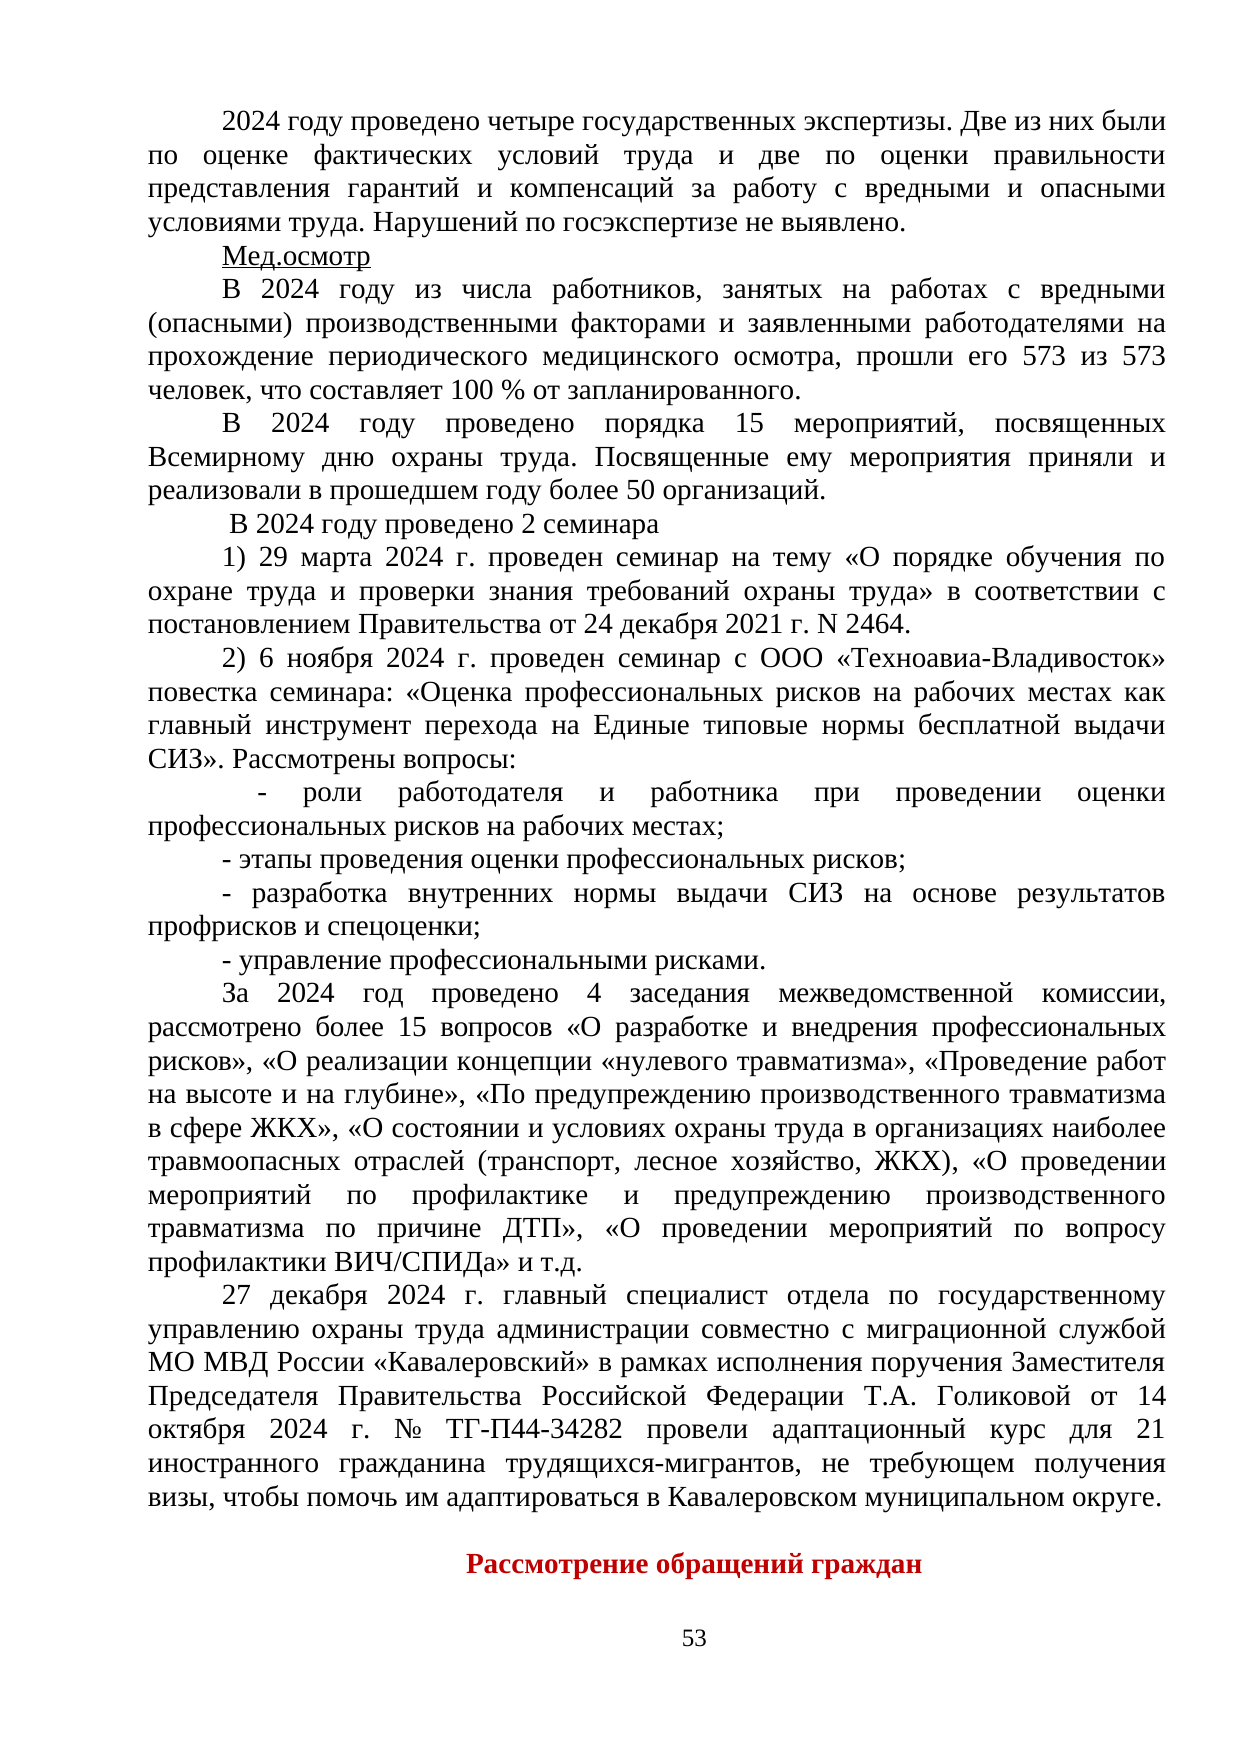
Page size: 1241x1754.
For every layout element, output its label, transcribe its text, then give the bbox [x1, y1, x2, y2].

text 2024 году проведено четыре государственных экспертизы. Две из них были по оценке фактических условий труда и две по оценки правильности представления гарантий и компенсаций за работу с вредными и опасными условиями труда. Нарушений по госэкспертизе не выявлено. [148, 103, 1167, 238]
text За 2024 год проведено 4 заседания межведомственной комиссии, рассмотрено более 15 вопросов «О разработке и внедрения профессиональных рисков», «О реализации концепции «нулевого травматизма», «Проведение работ на высоте и на глубине», «По предупреждению производственного травматизма в сфере ЖКХ», «О состоянии и условиях охраны труда в организациях наиболее травмоопасных отраслей (транспорт, лесное хозяйство, ЖКХ), «О проведении мероприятий по профилактике и предупреждению производственного травматизма по причине ДТП», «О проведении мероприятий по вопросу профилактики ВИЧ/СПИДа» и т.д. [148, 976, 1167, 1277]
text 27 декабря 2024 г. главный специалист отдела по государственному управлению охраны труда администрации совместно с миграционной службой МО МВД России «Кавалеровский» в рамках исполнения поручения Заместителя Председателя Правительства Российской Федерации Т.А. Голиковой от 14 октября 2024 г. № ТГ-П44-34282 провели адаптационный курс для 21 иностранного гражданина трудящихся-мигрантов, не требующем получения визы, чтобы помочь им адаптироваться в Кавалеровском муниципальном округе. [148, 1277, 1167, 1311]
text Мед.осмотр [148, 238, 1167, 271]
text - роли работодателя и работника при проведении оценки профессиональных рисков на рабочих местах; [148, 774, 1167, 841]
text - управление профессиональными рисками. [148, 942, 1167, 976]
text 2) 6 ноября 2024 г. проведен семинар с ООО «Техноавиа-Владивосток» повестка семинара: «Оценка профессиональных рисков на рабочих местах как главный инструмент перехода на Единые типовые нормы бесплатной выдачи СИЗ». Рассмотрены вопросы: [148, 640, 1167, 774]
text В 2024 году из числа работников, занятых на работах с вредными (опасными) производственными факторами и заявленными работодателями на прохождение периодического медицинского осмотра, прошли его 573 из 573 человек, что составляет 100 % от запланированного. [148, 271, 1167, 405]
text В 2024 году проведено порядка 15 мероприятий, посвященных Всемирному дню охраны труда. Посвященные ему мероприятия приняли и реализовали в прошедшем году более 50 организаций. [148, 405, 1167, 506]
text В 2024 году проведено 2 семинара [148, 506, 1167, 539]
text Рассмотрение обращений граждан [148, 1546, 1167, 1579]
text - разработка внутренних нормы выдачи СИЗ на основе результатов профрисков и спецоценки; [148, 875, 1167, 942]
text - этапы проведения оценки профессиональных рисков; [148, 841, 1167, 875]
text 1) 29 марта 2024 г. проведен семинар на тему «О порядке обучения по охране труда и проверки знания требований охраны труда» в соответствии с постановлением Правительства от 24 декабря 2021 г. N 2464. [148, 539, 1167, 640]
